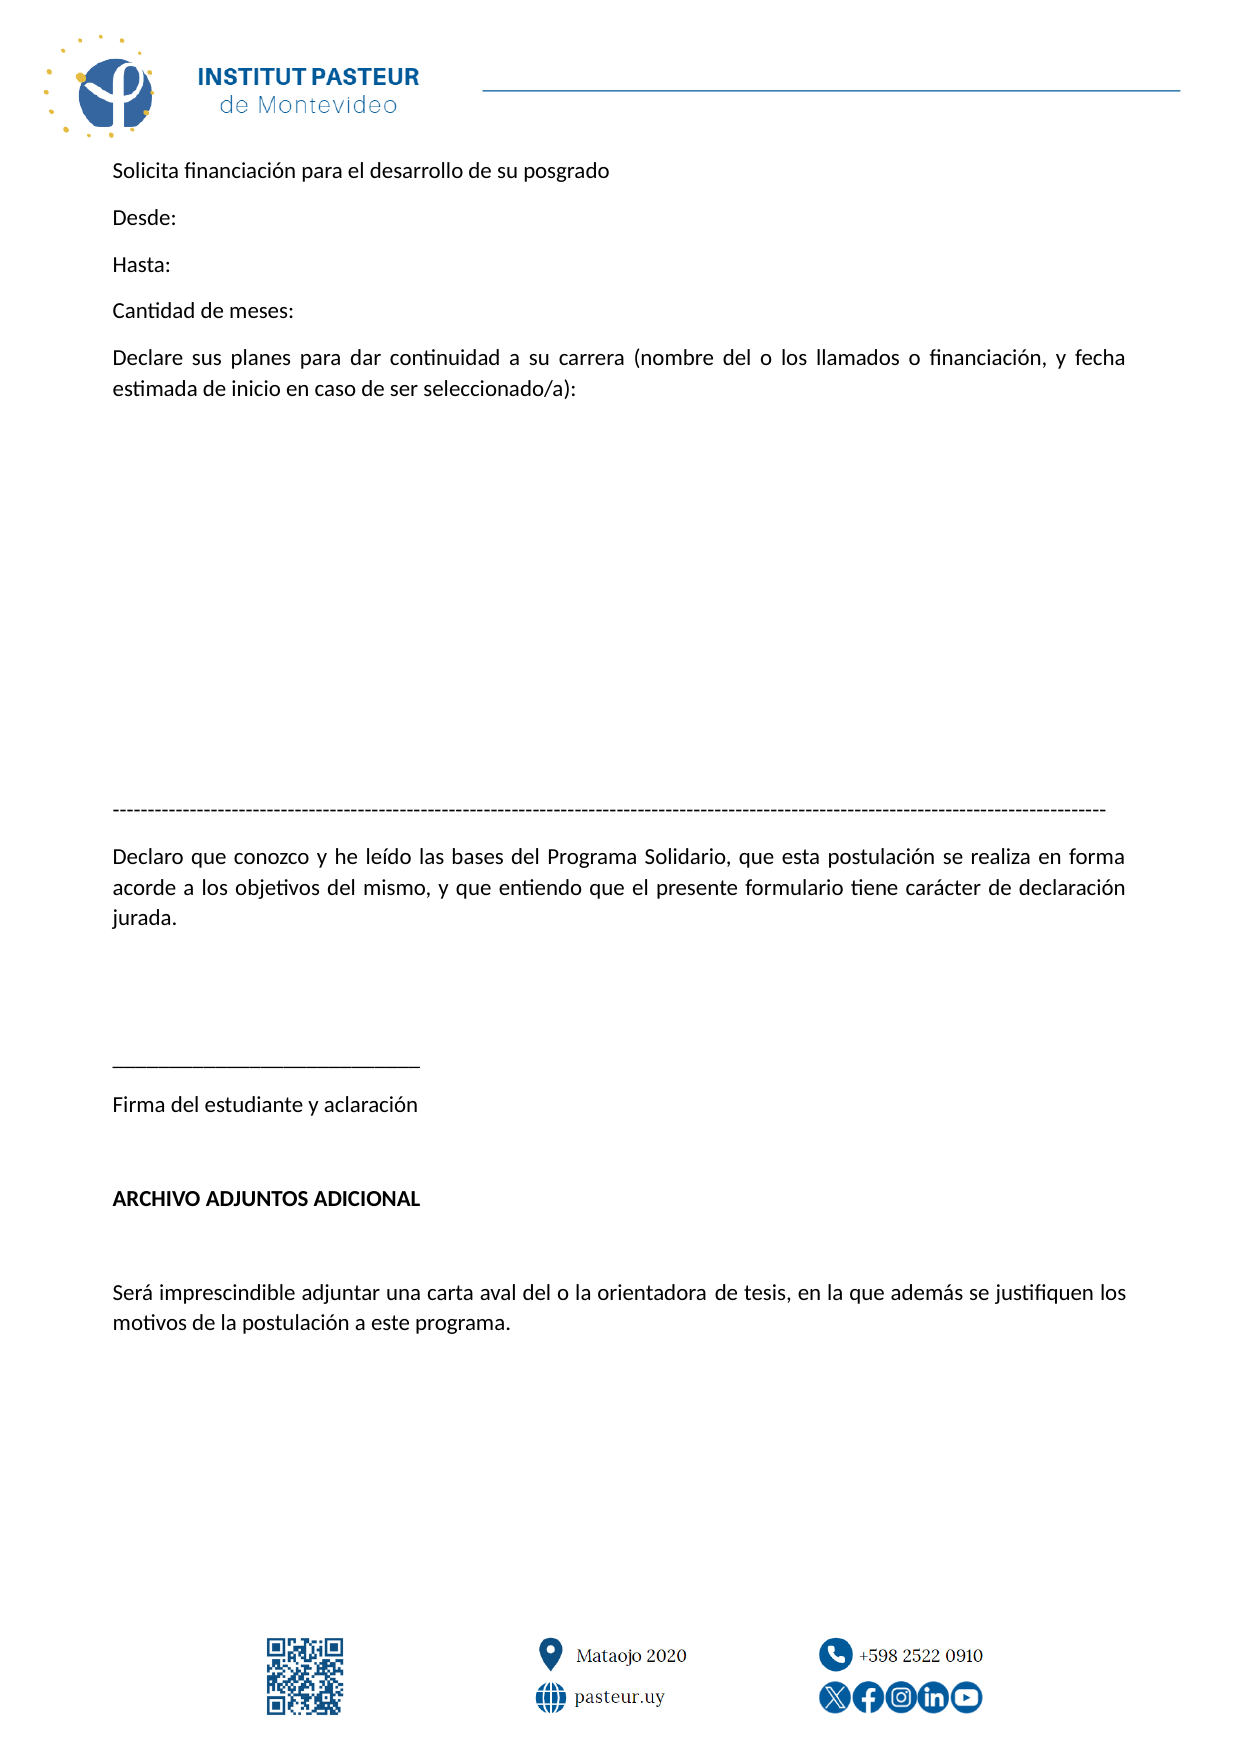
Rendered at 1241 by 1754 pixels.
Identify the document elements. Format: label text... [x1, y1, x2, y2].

text ___________________________ [112, 1043, 1128, 1072]
text ---------------------------------------------------------------------------------------------------------------------------------------------- [112, 796, 1128, 824]
picture [27, 0, 1181, 154]
picture [218, 1602, 1023, 1742]
text Cantidad de meses: [112, 297, 1128, 325]
text Declare sus planes para dar continuidad a su carrera (nombre del o los llamados o financiación, y fecha estimada de inicio en caso de ser seleccionado/a): [112, 343, 1128, 402]
text Declaro que conozco y he leído las bases del Programa Solidario, que esta postulación se realiza en forma acorde a los objetivos del mismo, y que entiendo que el presente formulario tiene carácter de declaración jurada. [112, 842, 1128, 931]
text Será imprescindible adjuntar una carta aval del o la orientadora de tesis, en la que además se justifiquen los motivos de la postulación a este programa. [112, 1278, 1128, 1336]
text Hasta: [112, 250, 1128, 278]
text Desde: [112, 203, 1128, 231]
text Solicita financiación para el desarrollo de su posgrado [112, 150, 1128, 184]
text Firma del estudiante y aclaración [112, 1090, 1128, 1118]
text ARCHIVO ADJUNTOS ADICIONAL [112, 1184, 1128, 1212]
